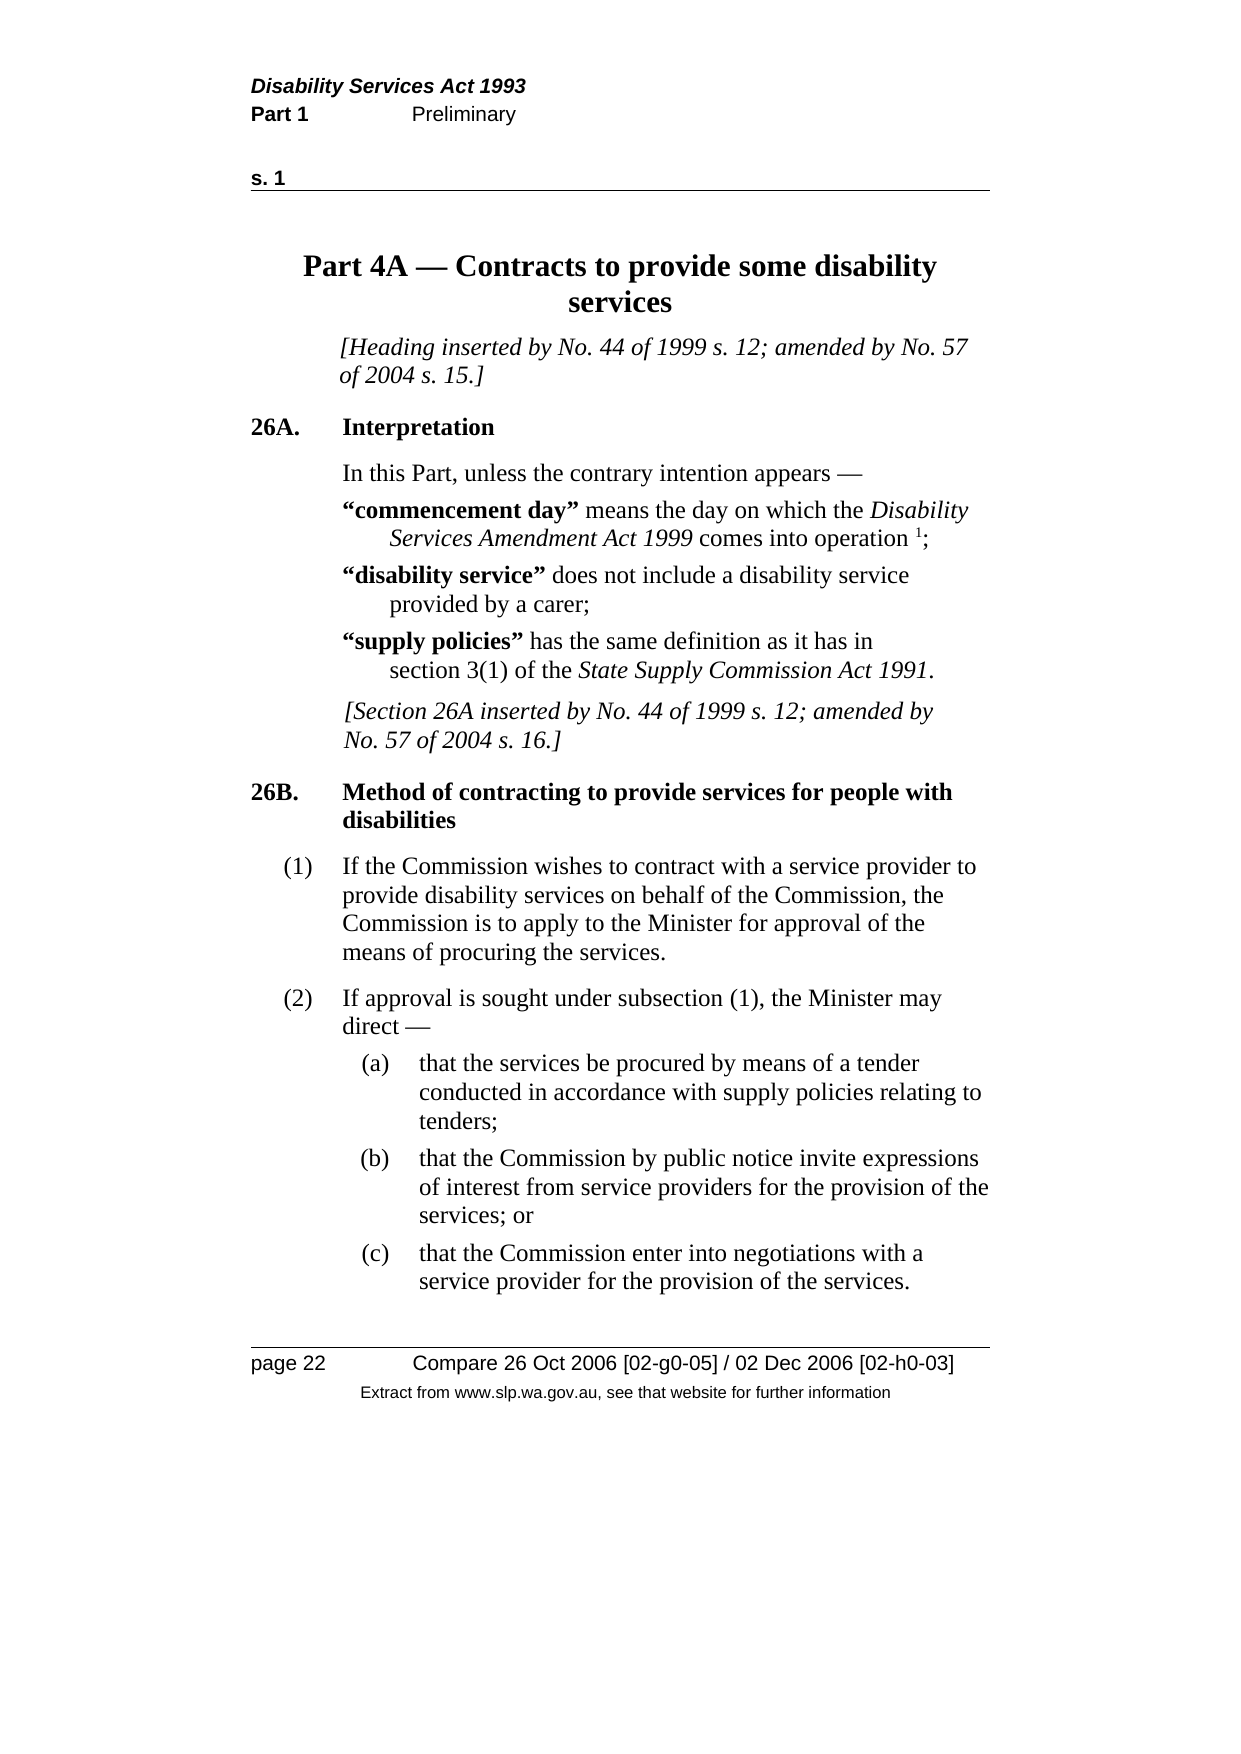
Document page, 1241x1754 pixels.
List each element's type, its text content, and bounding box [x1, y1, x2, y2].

text “commencement day” means the day on which the Disability Services Amendment Act 1999 comes into operation 1; [251, 495, 990, 552]
text (b) that the Commission by public notice invite expressions of interest from service providers for the provision of the services; or [251, 1143, 990, 1229]
text (c) that the Commission enter into negotiations with a service provider for the provision of the services. [251, 1238, 990, 1295]
subtitle [Heading inserted by No. 44 of 1999 s. 12; amended by No. 57 of 2004 s. 15.] [248, 332, 990, 389]
subtitle 26A. Interpretation [251, 412, 990, 441]
text (1) If the Commission wishes to contract with a service provider to provide disability services on behalf of the Commission, the Commission is to apply to the Minister for approval of the means of procuring the services. [251, 851, 990, 966]
text “supply policies” has the same definition as it has in section 3(1) of the State Supply Commission Act 1991. [251, 626, 990, 684]
text [Section 26A inserted by No. 44 of 1999 s. 12; amended by No. 57 of 2004 s. 16.] [251, 696, 990, 754]
subtitle 26B. Method of contracting to provide services for people with disabilities [251, 777, 990, 834]
subtitle Part 4A — Contracts to provide some disability services [251, 247, 990, 319]
text (a) that the services be procured by means of a tender conducted in accordance with supply policies relating to tenders; [251, 1048, 990, 1135]
text “disability service” does not include a disability service provided by a carer; [251, 561, 990, 618]
text (2) If approval is sought under subsection (1), the Minister may direct — [251, 983, 990, 1040]
text In this Part, unless the contrary intention appears — [251, 458, 990, 486]
